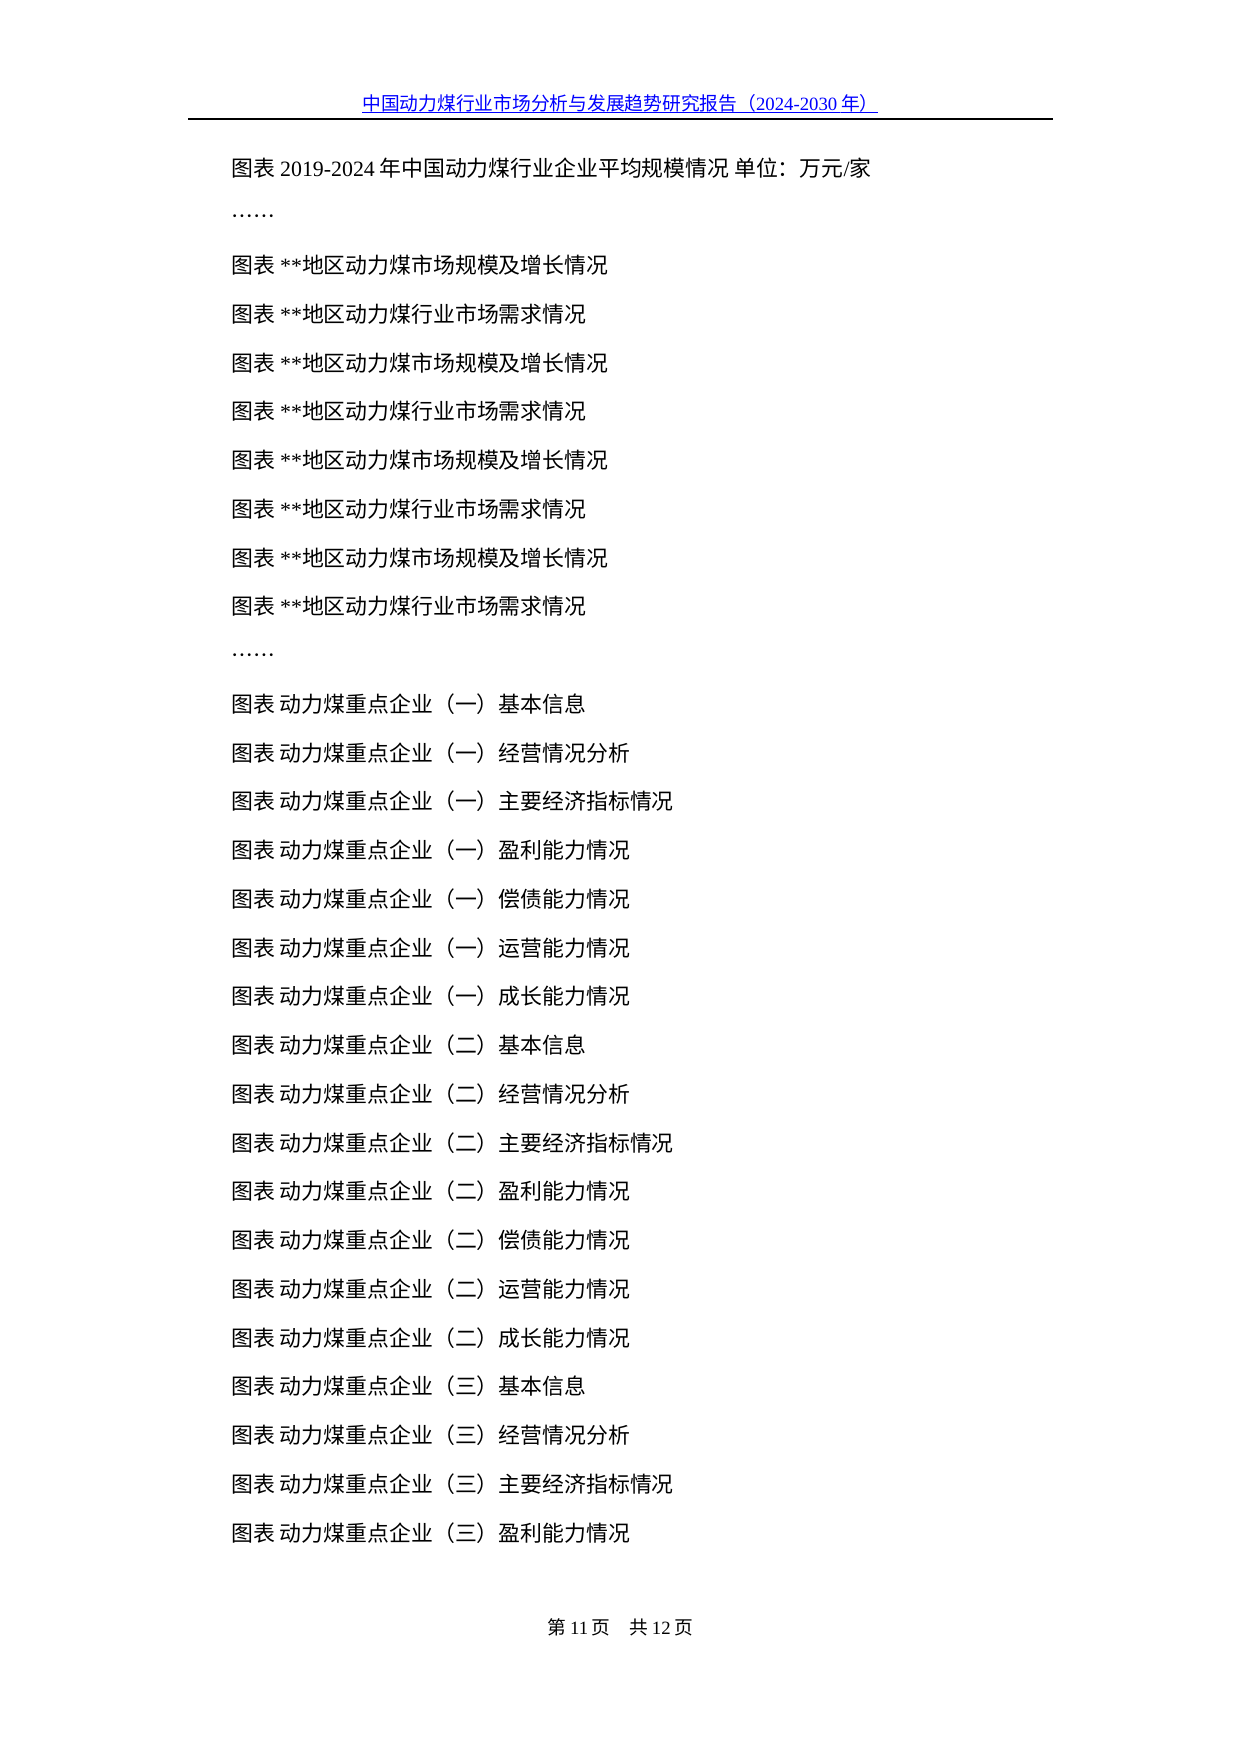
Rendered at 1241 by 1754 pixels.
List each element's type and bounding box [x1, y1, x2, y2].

text [187, 150, 1053, 1548]
